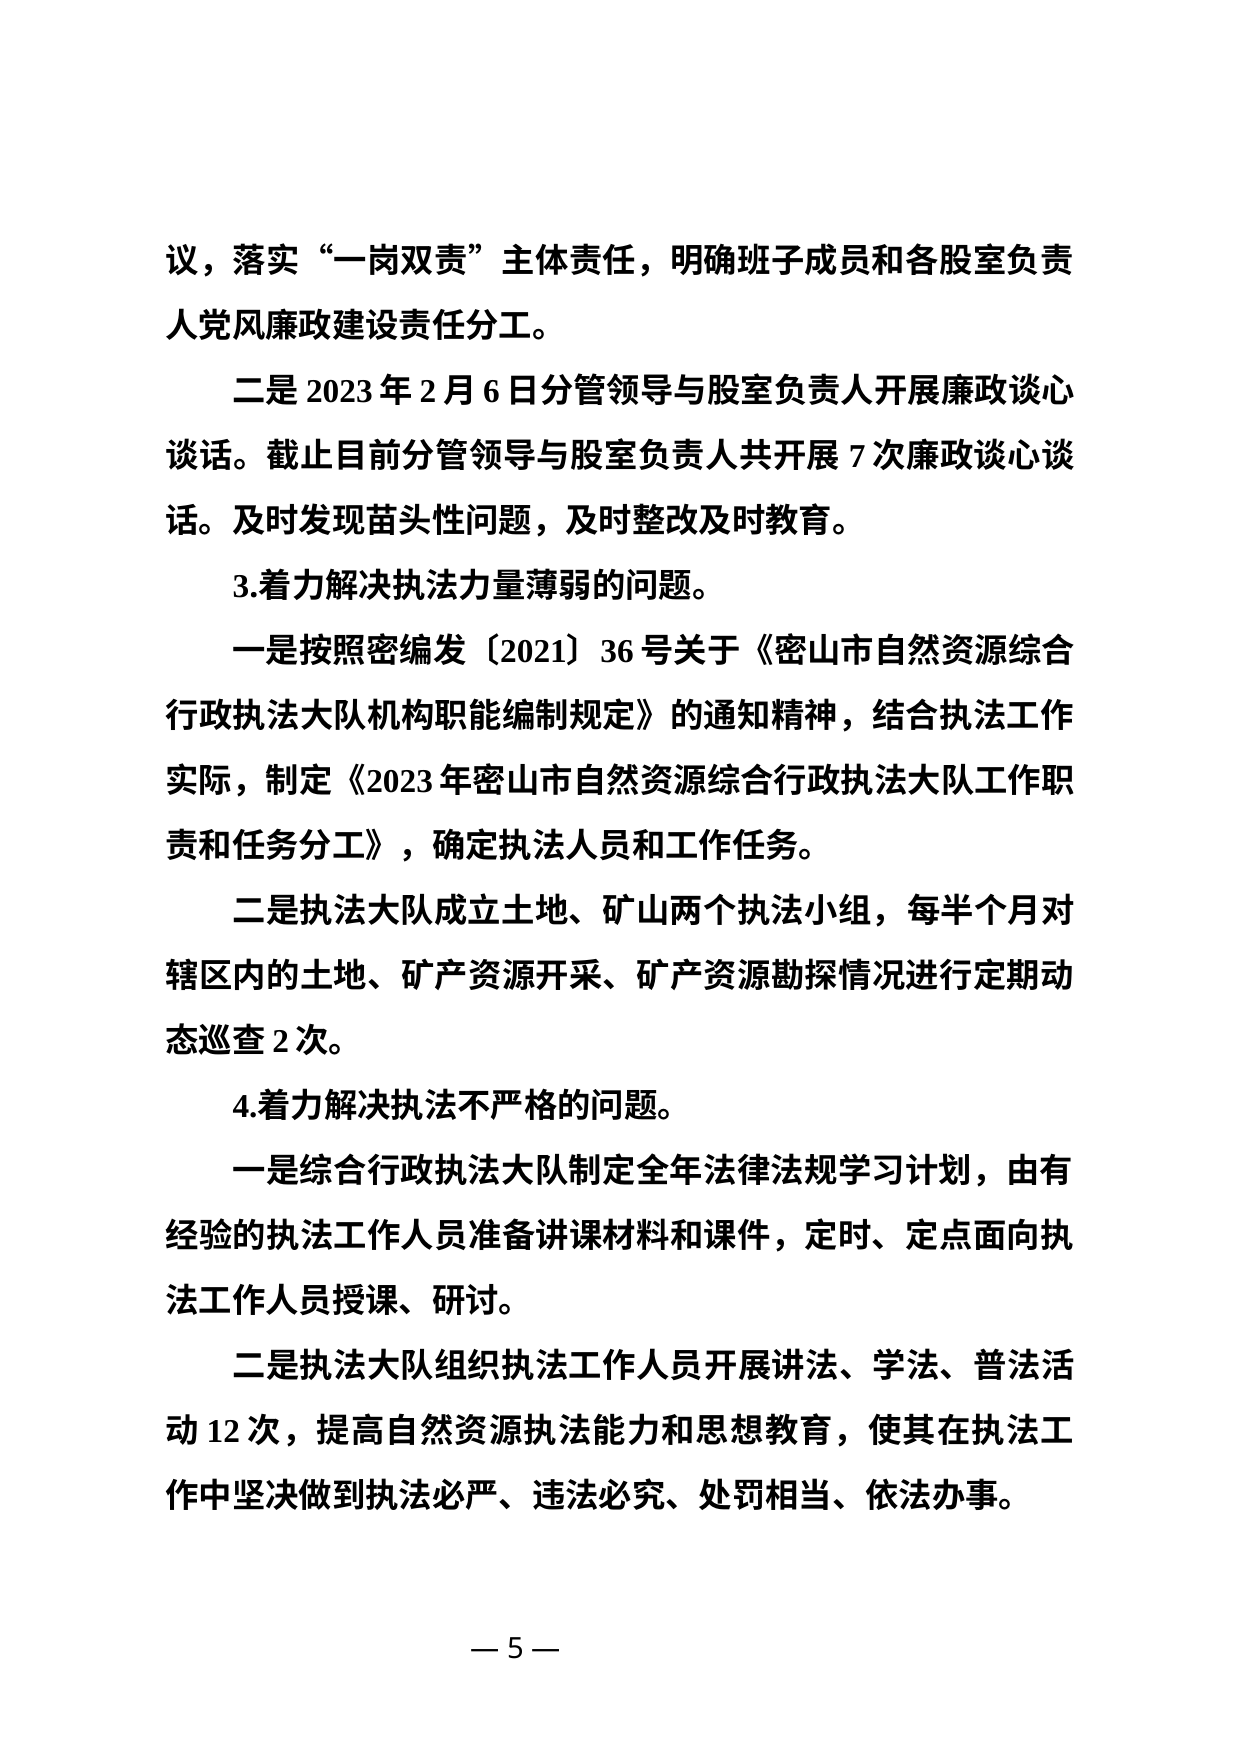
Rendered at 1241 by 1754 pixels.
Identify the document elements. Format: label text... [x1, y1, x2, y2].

text 二是执法大队成立土地、矿山两个执法小组，每半个月对辖区内的土地、矿产资源开采、矿产资源勘探情况进行定期动态巡查2次。 [165, 875, 1075, 1070]
list 一是按照密编发〔2021〕36号关于《密山市自然资源综合行政执法大队机构职能编制规定》的通知精神，结合执法工作实际，制定《2023年密山市自然资源综合行政执法大队工作职责和任务分工》，确定执法人员和工作任务。 [165, 615, 1075, 875]
text 二是执法大队组织执法工作人员开展讲法、学法、普法活动12次，提高自然资源执法能力和思想教育，使其在执法工作中坚决做到执法必严、违法必究、处罚相当、依法办事。 [165, 1330, 1075, 1525]
text 一是综合行政执法大队制定全年法律法规学习计划，由有经验的执法工作人员准备讲课材料和课件，定时、定点面向执法工作人员授课、研讨。 [165, 1135, 1075, 1330]
list 3.着力解决执法力量薄弱的问题。 [165, 550, 1075, 615]
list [165, 225, 1075, 355]
list 4.着力解决执法不严格的问题。 [165, 1070, 1075, 1135]
text 二是2023年2月6日分管领导与股室负责人开展廉政谈心谈话。截止目前分管领导与股室负责人共开展7次廉政谈心谈话。及时发现苗头性问题，及时整改及时教育。 [165, 355, 1075, 550]
